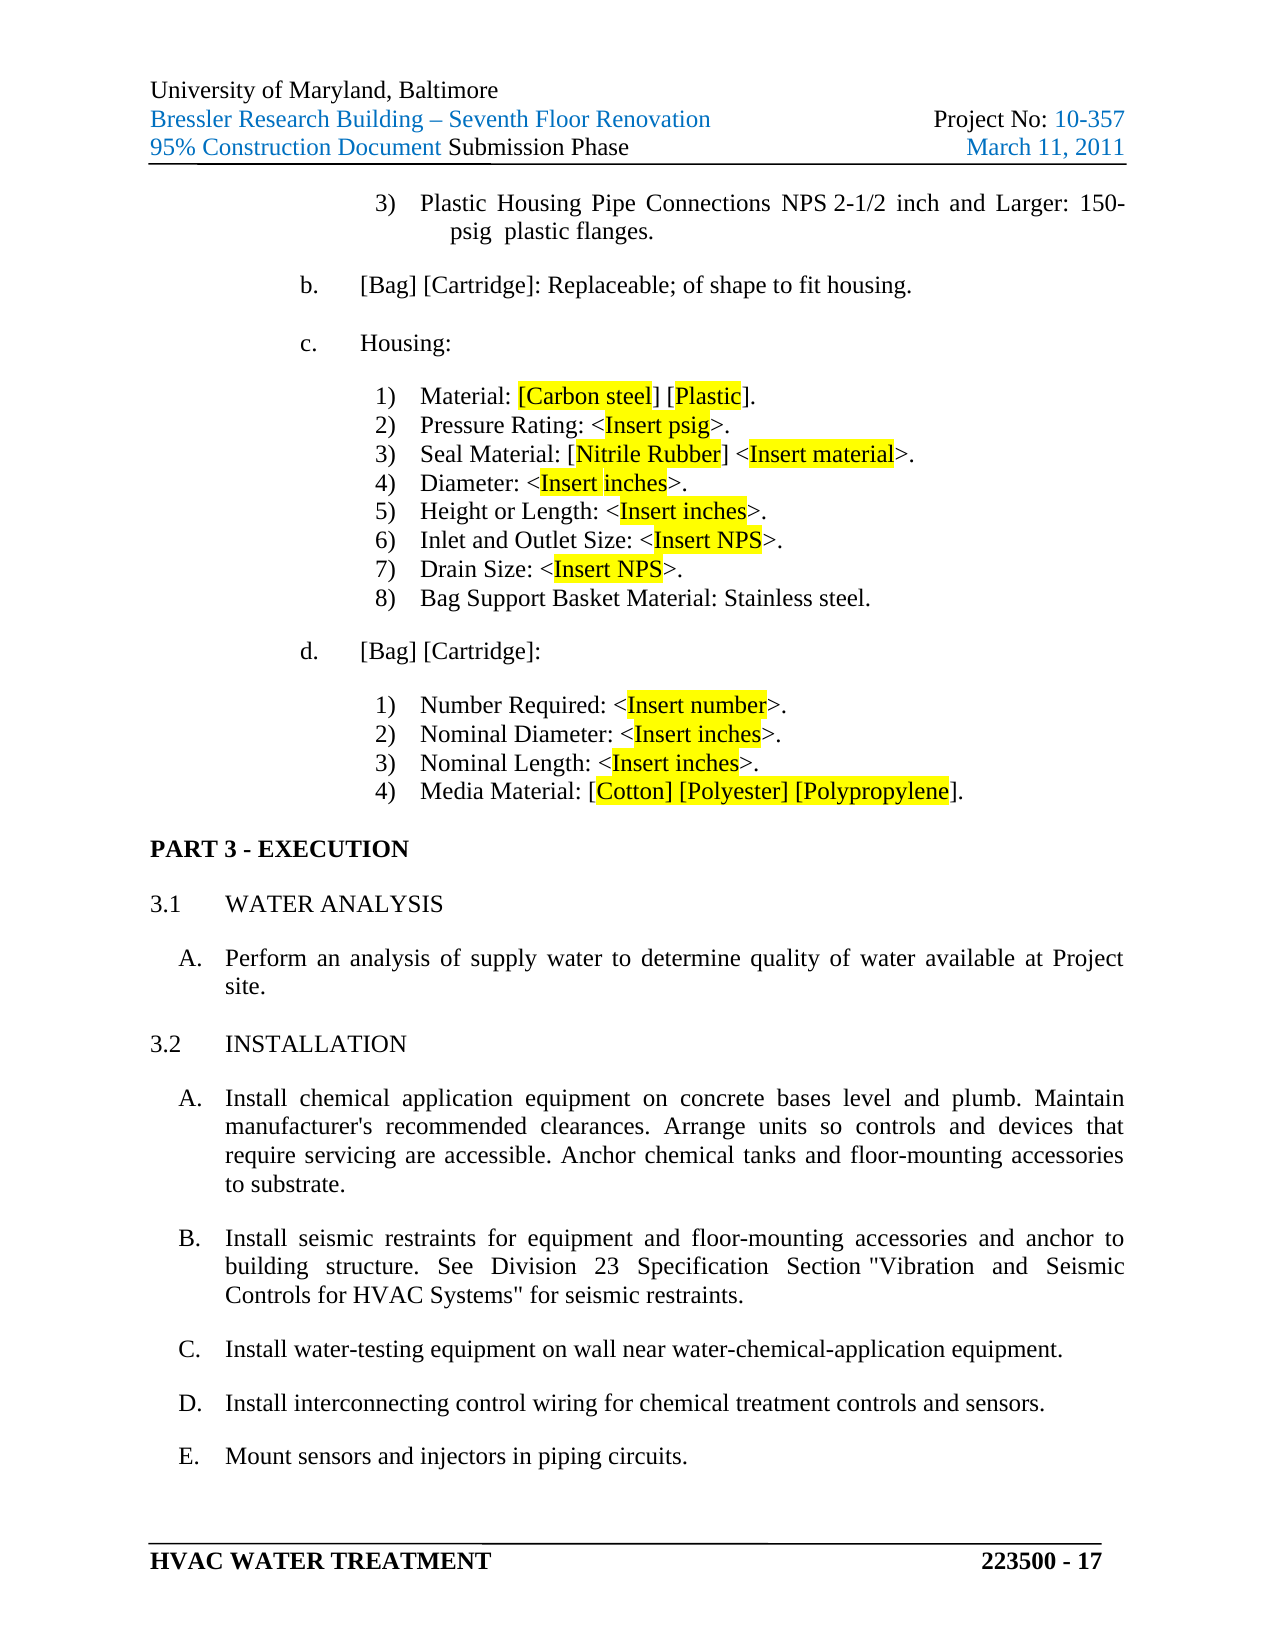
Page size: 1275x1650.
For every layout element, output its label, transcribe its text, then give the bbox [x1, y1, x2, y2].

text Drain Size: <Insert NPS>. [663, 554, 1125, 583]
text Install interconnecting control wiring for chemical treatment controls and sensors. [178, 1388, 1125, 1416]
text Height or Length: <Insert inches>. [375, 496, 620, 525]
text Material: [Carbon steel] [Plastic]. [375, 381, 518, 410]
text Perform an analysis of supply water to determine quality of water available at Project site. [178, 943, 1125, 1000]
text Install water-testing equipment on wall near water-chemical-application equipment. [178, 1334, 1125, 1363]
text Height or Length: <Insert inches>. [747, 496, 1125, 525]
text Pressure Rating: <Insert psig>. [375, 410, 605, 439]
text Pressure Rating: <Insert psig>. [710, 410, 1125, 439]
text Number Required: <Insert number>. [767, 690, 1125, 719]
text Mount sensors and injectors in piping circuits. [178, 1441, 1125, 1470]
text Nominal Diameter: <Insert inches>. [375, 719, 634, 748]
text Inlet and Outlet Size: <Insert NPS>. [762, 525, 1125, 554]
text Install seismic restraints for equipment and floor-mounting accessories and anchor to building structure. See Division 23 Specification Section "Vibration and Seismic Controls for HVAC Systems" for seismic restraints. [178, 1223, 1125, 1309]
text Diameter: <Insert inches>. [667, 468, 1125, 496]
text Number Required: <Insert number>. [375, 690, 627, 719]
text Nominal Length: <Insert inches>. [375, 748, 612, 776]
text Install chemical application equipment on concrete bases level and plumb. Maintain manufacturer's recommended clearances. Arrange units so controls and devices that require servicing are accessible. Anchor chemical tanks and floor-mounting accessories to substrate. [178, 1083, 1125, 1198]
text EXECUTION [150, 834, 1125, 863]
text Nominal Diameter: <Insert inches>. [761, 719, 1125, 748]
text Material: [Carbon steel] [Plastic]. [741, 381, 1125, 410]
text Inlet and Outlet Size: <Insert NPS>. [375, 525, 654, 554]
text INSTALLATION [150, 1029, 1125, 1058]
text Plastic Housing Pipe Connections NPS 2-1/2 inch and Larger: 150-psig plastic flanges. [375, 188, 1125, 245]
text Housing: [300, 328, 1125, 356]
text Seal Material: [Nitrile Rubber] <Insert material>. [375, 439, 576, 468]
text [Bag] [Cartridge]: [300, 636, 1125, 665]
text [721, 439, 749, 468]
text WATER ANALYSIS [150, 889, 1125, 918]
text Media Material: [Cotton] [Polyester] [Polypropylene]. [375, 776, 596, 805]
text Drain Size: <Insert NPS>. [375, 554, 554, 583]
text Diameter: <Insert inches>. [375, 468, 540, 496]
text Media Material: [Cotton] [Polyester] [Polypropylene]. [949, 776, 1125, 805]
text Nominal Length: <Insert inches>. [739, 748, 1125, 776]
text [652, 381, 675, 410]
text [Bag] [Cartridge]: Replaceable; of shape to fit housing. [300, 270, 1125, 299]
text Bag Support Basket Material: Stainless steel. [375, 583, 1125, 611]
text Seal Material: [Nitrile Rubber] <Insert material>. [894, 439, 1125, 468]
